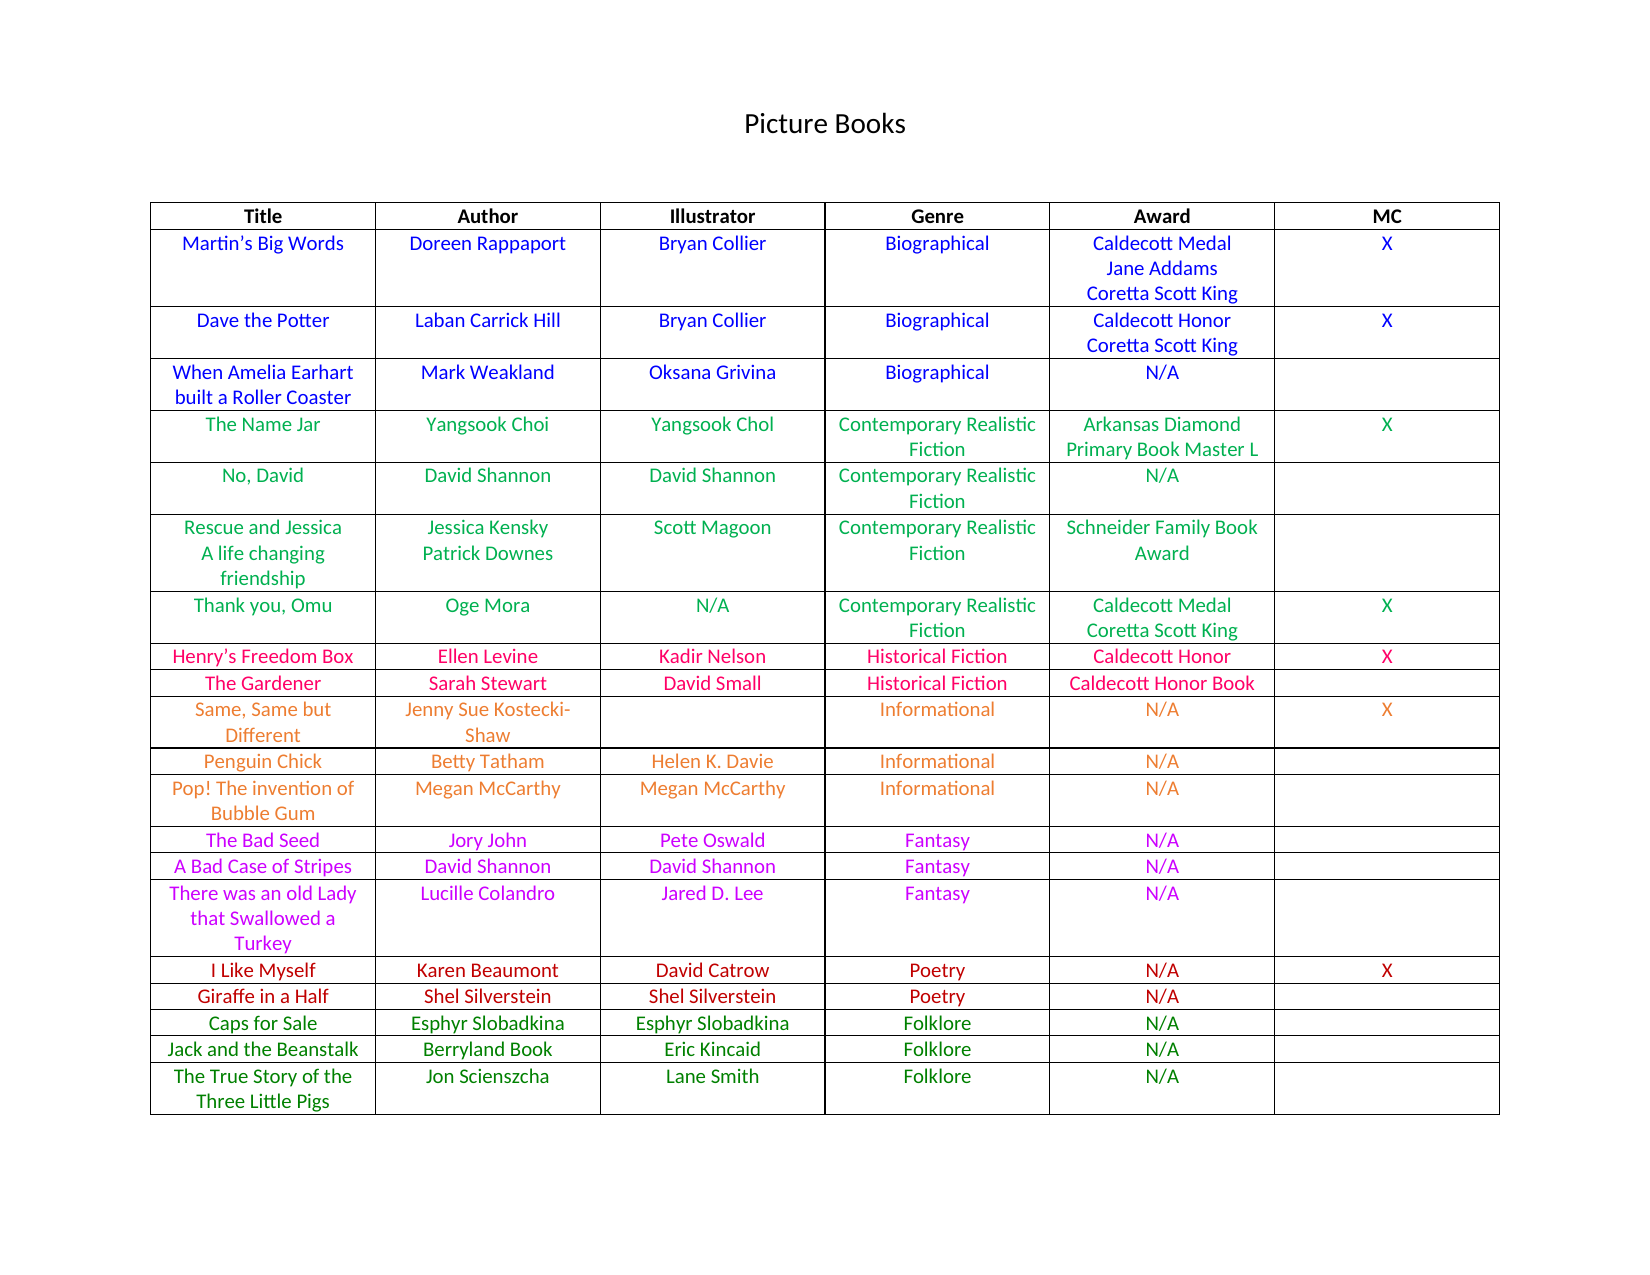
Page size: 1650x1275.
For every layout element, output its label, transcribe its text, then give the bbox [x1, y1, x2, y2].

table_cell [601, 697, 824, 747]
table_cell Henry’s Freedom Box [151, 644, 375, 669]
table_cell Biographical [826, 307, 1049, 358]
table_cell Informational [826, 697, 1049, 747]
table_cell [1275, 463, 1499, 513]
table_cell Megan McCarthy [601, 775, 824, 826]
table_cell N/A [1050, 827, 1274, 852]
table_cell N/A [1050, 775, 1274, 826]
table_cell Karen Beaumont [376, 957, 600, 982]
table_cell [1275, 1010, 1499, 1035]
table_cell Pete Oswald [601, 827, 824, 852]
table_cell Jessica Kensky Patrick Downes [376, 515, 600, 591]
table_cell Jack and the Beanstalk [151, 1036, 375, 1062]
table_cell Oksana Grivina [601, 359, 824, 410]
table_cell The Name Jar [151, 411, 375, 462]
table_cell X [1275, 644, 1499, 669]
table_cell There was an old Lady that Swallowed a Turkey [151, 880, 375, 956]
table_cell Betty Tatham [376, 749, 600, 774]
table_cell [1275, 749, 1499, 774]
table_cell [1275, 1036, 1499, 1062]
table_cell Caldecott Honor Book [1050, 670, 1274, 696]
table_cell Poetry [826, 984, 1049, 1009]
table_cell The Bad Seed [151, 827, 375, 852]
table_cell Jenny Sue Kostecki-Shaw [376, 697, 600, 747]
table_cell N/A [1050, 957, 1274, 982]
table_cell Informational [826, 749, 1049, 774]
table_cell [1275, 515, 1499, 591]
table_cell Historical Fiction [826, 644, 1049, 669]
table_cell When Amelia Earhart built a Roller Coaster [151, 359, 375, 410]
table_cell N/A [1050, 984, 1274, 1009]
table_cell Thank you, Omu [151, 592, 375, 643]
table_cell Arkansas Diamond Primary Book Master L [1050, 411, 1274, 462]
table_cell Contemporary Realistic Fiction [826, 592, 1049, 643]
table_cell Giraffe in a Half [151, 984, 375, 1009]
table_cell N/A [601, 592, 824, 643]
table_cell [1275, 1063, 1499, 1114]
table_cell The Gardener [151, 670, 375, 696]
table_cell A Bad Case of Stripes [151, 853, 375, 879]
table_cell Berryland Book [376, 1036, 600, 1062]
table_cell N/A [1050, 1036, 1274, 1062]
table_cell Folklore [826, 1036, 1049, 1062]
table_cell Esphyr Slobadkina [601, 1010, 824, 1035]
table_cell N/A [1050, 749, 1274, 774]
table_cell Caps for Sale [151, 1010, 375, 1035]
table_cell Sarah Stewart [376, 670, 600, 696]
table_cell Shel Silverstein [601, 984, 824, 1009]
table_cell N/A [1050, 853, 1274, 879]
table_cell Dave the Potter [151, 307, 375, 358]
table_cell Caldecott Medal Coretta Scott King [1050, 592, 1274, 643]
table_cell David Shannon [601, 853, 824, 879]
table_cell Contemporary Realistic Fiction [826, 411, 1049, 462]
table_cell David Shannon [376, 853, 600, 879]
table_cell No, David [151, 463, 375, 513]
table_cell Mark Weakland [376, 359, 600, 410]
table_cell David Shannon [601, 463, 824, 513]
table_cell N/A [1050, 1063, 1274, 1114]
table_cell [1275, 880, 1499, 956]
table_cell Jory John [376, 827, 600, 852]
table_cell Same, Same but Different [151, 697, 375, 747]
table_cell Laban Carrick Hill [376, 307, 600, 358]
table_cell Bryan Collier [601, 307, 824, 358]
table_cell [1275, 853, 1499, 879]
table_cell David Catrow [601, 957, 824, 982]
table_cell Ellen Levine [376, 644, 600, 669]
table_cell N/A [1050, 697, 1274, 747]
table_cell The True Story of the Three Little Pigs [151, 1063, 375, 1114]
table_cell N/A [1050, 1010, 1274, 1035]
table_cell Fantasy [826, 827, 1049, 852]
table_cell X [1275, 697, 1499, 747]
table_cell Yangsook Chol [601, 411, 824, 462]
table_cell X [1275, 307, 1499, 358]
table_cell Esphyr Slobadkina [376, 1010, 600, 1035]
table_cell Fantasy [826, 880, 1049, 956]
table_header Genre [826, 203, 1049, 229]
table_cell Biographical [826, 359, 1049, 410]
table_cell Schneider Family Book Award [1050, 515, 1274, 591]
table_header Illustrator [601, 203, 824, 229]
table_cell [1275, 359, 1499, 410]
table_cell X [1275, 230, 1499, 306]
table_cell Pop! The invention of Bubble Gum [151, 775, 375, 826]
table_cell Folklore [826, 1010, 1049, 1035]
table_cell Jon Scienszcha [376, 1063, 600, 1114]
table_cell Jared D. Lee [601, 880, 824, 956]
table_cell Caldecott Honor Coretta Scott King [1050, 307, 1274, 358]
table_header MC [1275, 203, 1499, 229]
table_cell N/A [1050, 880, 1274, 956]
table_cell Scott Magoon [601, 515, 824, 591]
table_cell Caldecott Medal Jane Addams Coretta Scott King [1050, 230, 1274, 306]
table_cell Rescue and Jessica A life changing friendship [151, 515, 375, 591]
table_cell Oge Mora [376, 592, 600, 643]
table_cell N/A [1050, 463, 1274, 513]
table_cell I Like Myself [151, 957, 375, 982]
table_cell N/A [1050, 359, 1274, 410]
table_cell Biographical [826, 230, 1049, 306]
table_cell David Shannon [376, 463, 600, 513]
table_cell Contemporary Realistic Fiction [826, 515, 1049, 591]
table_cell Fantasy [826, 853, 1049, 879]
table_cell Lane Smith [601, 1063, 824, 1114]
table_cell X [1275, 592, 1499, 643]
table_header Author [376, 203, 600, 229]
table_cell [1275, 827, 1499, 852]
table_cell Megan McCarthy [376, 775, 600, 826]
table_cell X [1275, 957, 1499, 982]
table_header Title [151, 203, 375, 229]
table_cell David Small [601, 670, 824, 696]
table_cell [1275, 984, 1499, 1009]
table_cell Historical Fiction [826, 670, 1049, 696]
table_cell Yangsook Choi [376, 411, 600, 462]
table_cell Helen K. Davie [601, 749, 824, 774]
table_cell Penguin Chick [151, 749, 375, 774]
table_cell [1275, 670, 1499, 696]
table_cell Doreen Rappaport [376, 230, 600, 306]
table_cell Eric Kincaid [601, 1036, 824, 1062]
table_cell Martin’s Big Words [151, 230, 375, 306]
table_cell [1275, 775, 1499, 826]
table_header Award [1050, 203, 1274, 229]
table_cell Kadir Nelson [601, 644, 824, 669]
table_cell Caldecott Honor [1050, 644, 1274, 669]
table_cell X [1275, 411, 1499, 462]
table_cell Poetry [826, 957, 1049, 982]
table_cell Lucille Colandro [376, 880, 600, 956]
table_cell Contemporary Realistic Fiction [826, 463, 1049, 513]
table_cell Shel Silverstein [376, 984, 600, 1009]
table_cell Folklore [826, 1063, 1049, 1114]
table_cell Informational [826, 775, 1049, 826]
table_cell Bryan Collier [601, 230, 824, 306]
